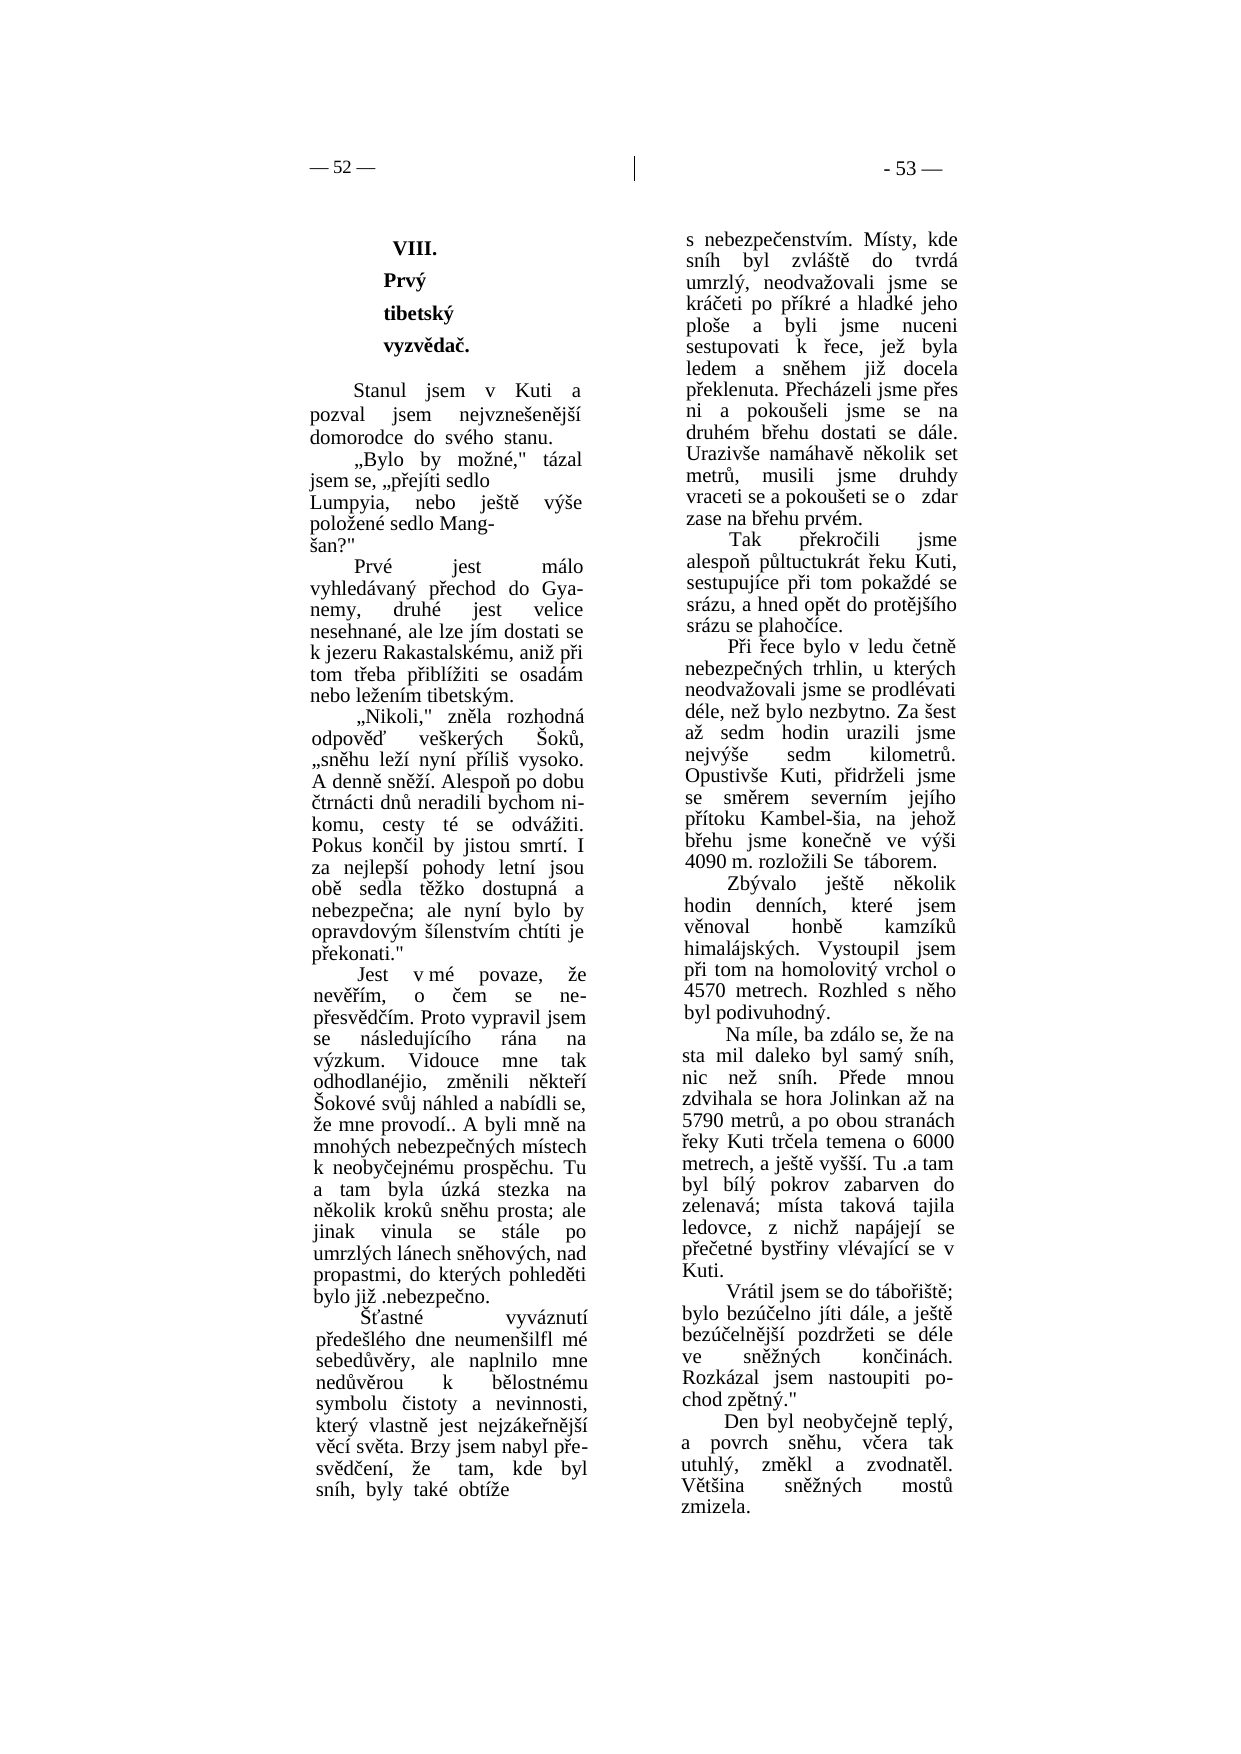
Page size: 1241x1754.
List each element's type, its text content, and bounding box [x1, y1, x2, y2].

text Den byl neobyčejně teplý, a povrch sněhu, včera tak utuhlý, změkl a zvodnatěl. Většina sněžných mostů zmizela. [681, 1411, 953, 1518]
text s nebezpečenstvím. Místy, kde sníh byl zvláště do tvrdá umrzlý, neodvažovali jsme se kráčeti po příkré a hladké jeho ploše a byli jsme nuceni sestupovati k řece, jež byla ledem a sněhem již docela překlenuta. Přecházeli jsme přes ni a pokoušeli jsme se na druhém břehu dostati se dále. Urazivše namáhavě několik set metrů, musili jsme druhdy vraceti se a pokoušeti se o zdar zase na břehu prvém. [686, 229, 958, 529]
text — 52 — [309, 156, 384, 178]
text Šťastné vyváznutí předešlého dne neumenšilfl mé sebedůvěry, ale naplnilo mne nedůvěrou k bělostnému symbolu čistoty a nevinnosti, který vlastně jest nejzákeřnější věcí světa. Brzy jsem nabyl přesvědčení, že tam, kde byl sníh, byly také obtíže [316, 1308, 588, 1501]
text „Nikoli," zněla rozhodná odpověď veškerých Šoků, „sněhu leží nyní příliš vysoko. A denně sněží. Alespoň po dobu čtrnácti dnů neradili bychom nikomu, cesty té se odvážiti. Pokus končil by jistou smrtí. I za nejlepší pohody letní jsou obě sedla těžko dostupná a nebezpečna; ale nyní bylo by opravdovým šílenstvím chtíti je překonati." [311, 707, 584, 964]
text VIII. Prvý tibetský vyzvědač. [383, 229, 480, 359]
text „Bylo by možné," tázal jsem se, „přejíti sedlo Lumpyia, nebo ještě výše položené sedlo Mang- šan?" [309, 449, 582, 557]
text Stanul jsem v Kuti a pozval jsem nejvznešenější domorodce do svého stanu. [309, 379, 581, 449]
text Při řece bylo v ledu četně nebezpečných trhlin, u kterých neodvažovali jsme se prodlévati déle, než bylo nezbytno. Za šest až sedm hodin urazili jsme nejvýše sedm kilometrů. Opustivše Kuti, přidrželi jsme se směrem severním jejího přítoku Kambel-šia, na jehož břehu jsme konečně ve výši 4090 m. rozložili Se táborem. [685, 637, 956, 873]
text Vrátil jsem se do tábořiště; bylo bezúčelno jíti dále, a ještě bezúčelnější pozdržeti se déle ve sněžných končinách. Rozkázal jsem nastoupiti pochod zpětný." [682, 1282, 953, 1410]
text - 53 — [883, 156, 958, 180]
text Tak překročili jsme alespoň půltuctukrát řeku Kuti, sestupujíce při tom pokaždé se srázu, a hned opět do protějšího srázu se plahočíce. [686, 529, 957, 637]
text Na míle, ba zdálo se, že na sta mil daleko byl samý sníh, nic než sníh. Přede mnou zdvihala se hora Jolinkan až na 5790 metrů, a po obou stranách řeky Kuti trčela temena o 6000 metrech, a ještě vyšší. Tu .a tam byl bílý pokrov zabarven do zelenavá; místa taková tajila ledovce, z nichž napájejí se přečetné bystřiny vlévající se v Kuti. [682, 1024, 954, 1282]
text Jest v mé povaze, že nevěřím, o čem se nepřesvědčím. Proto vypravil jsem se následujícího rána na výzkum. Vidouce mne tak odhodlanéjio, změnili někteří Šokové svůj náhled a nabídli se, že mne provodí.. A byli mně na mnohých nebezpečných místech k neobyčejnému prospěchu. Tu a tam byla úzká stezka na několik kroků sněhu prosta; ale jinak vinula se stále po umrzlých lánech sněhových, nad propastmi, do kterých pohleděti bylo již .nebezpečno. [313, 964, 586, 1308]
text Zbývalo ještě několik hodin denních, které jsem věnoval honbě kamzíků himalájských. Vystoupil jsem při tom na homolovitý vrchol o 4570 metrech. Rozhled s něho byl podivuhodný. [684, 873, 956, 1024]
text Prvé jest málo vyhledávaný přechod do Gya-nemy, druhé jest velice nesehnané, ale lze jím dostati se k jezeru Rakastalskému, aniž při tom třeba přiblížiti se osadám nebo ležením tibetským. [310, 557, 583, 707]
